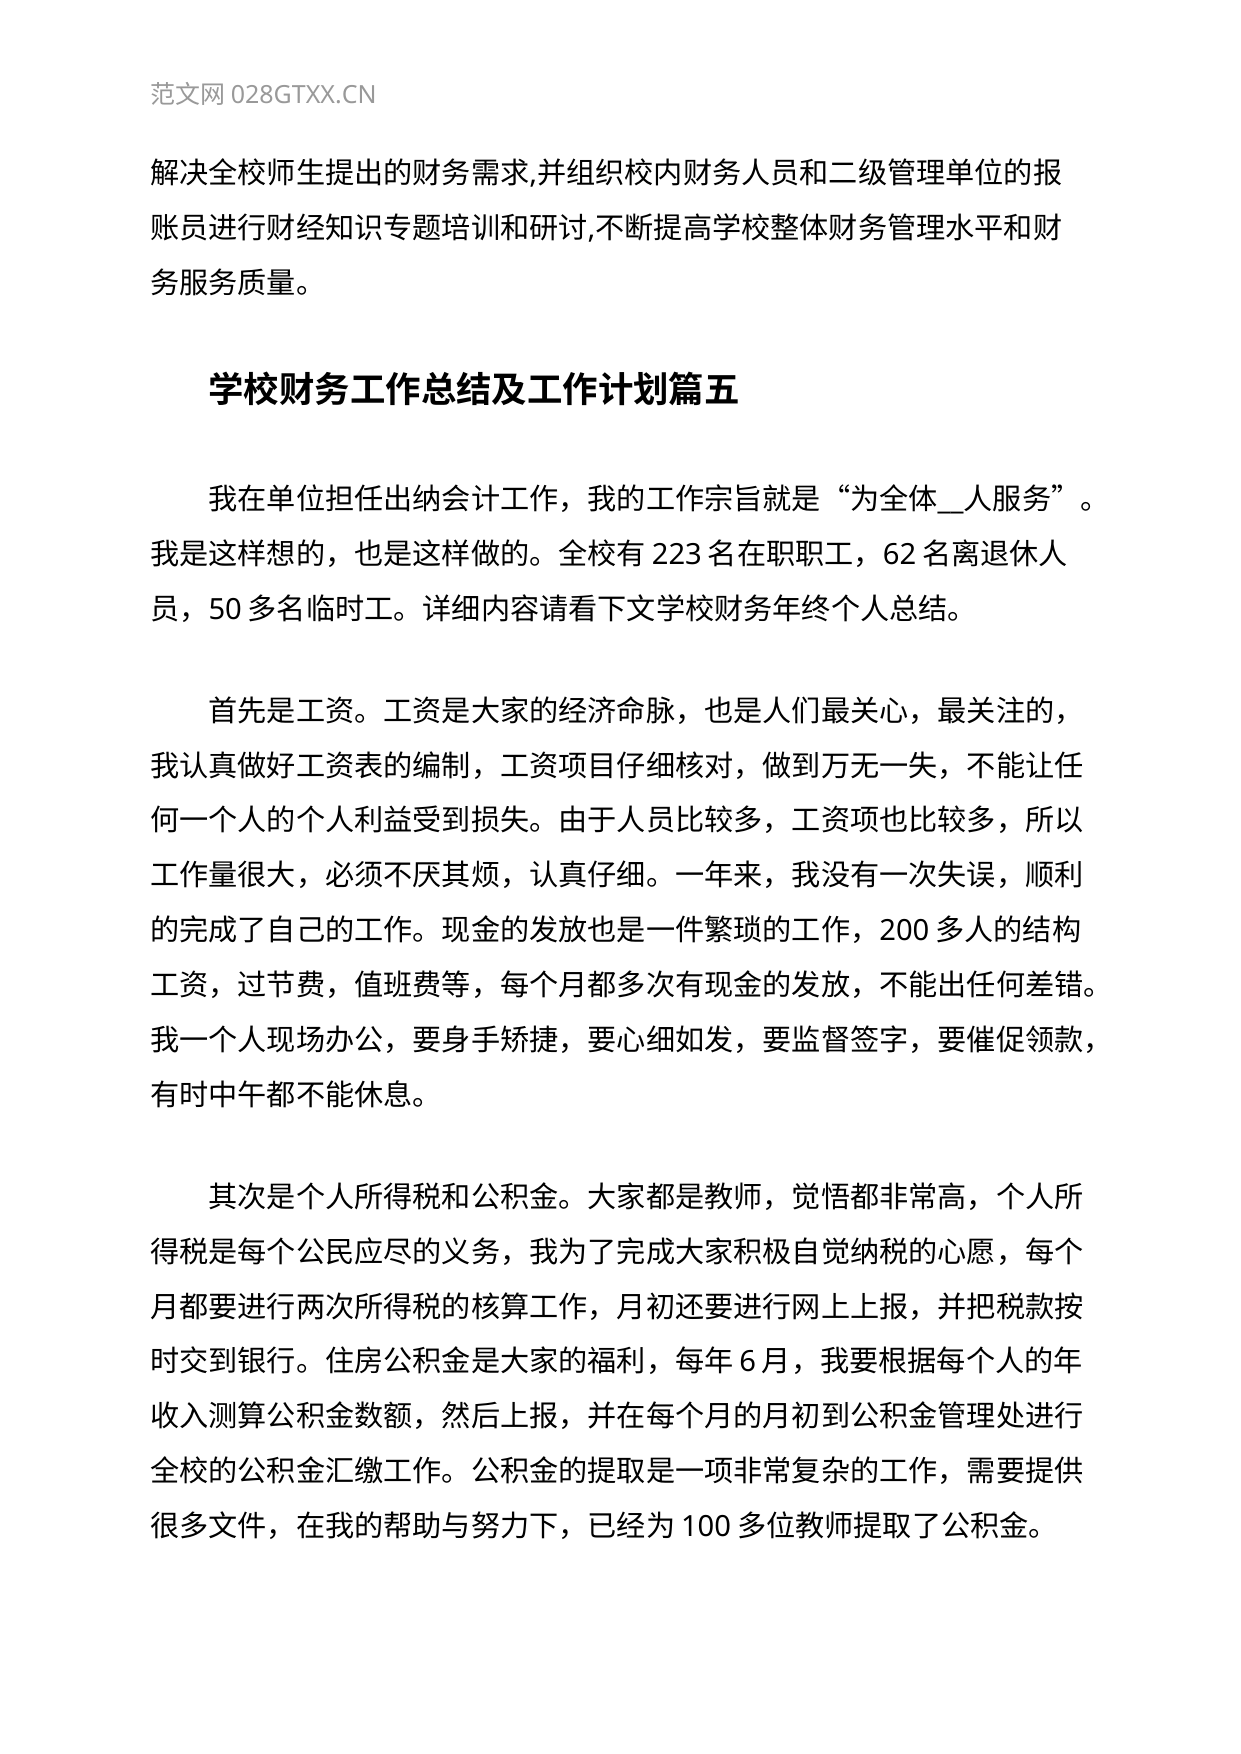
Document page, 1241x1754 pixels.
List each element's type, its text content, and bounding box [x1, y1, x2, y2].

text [150, 150, 1090, 302]
text 其次是个人所得税和公积金。大家都是教师，觉悟都非常高，个人所得税是每个公民应尽的义务，我为了完成大家积极自觉纳税的心愿，每个月都要进行两次所得税的核算工作，月初还要进行网上上报，并把税款按时交到银行。住房公积金是大家的福利，每年6月，我要根据每个人的年收入测算公积金数额，然后上报，并在每个月的月初到公积金管理处进行全校的公积金汇缴工作。公积金的提取是一项非常复杂的工作，需要提供很多文件，在我的帮助与努力下，已经为100多位教师提取了公积金。 [150, 1173, 1090, 1545]
text 我在单位担任出纳会计工作，我的工作宗旨就是“为全体__人服务”。我是这样想的，也是这样做的。全校有223名在职职工，62名离退休人员，50多名临时工。详细内容请看下文学校财务年终个人总结。 [150, 475, 1090, 628]
text 学校财务工作总结及工作计划篇五 [150, 362, 1090, 413]
text 首先是工资。工资是大家的经济命脉，也是人们最关心，最关注的，我认真做好工资表的编制，工资项目仔细核对，做到万无一失，不能让任何一个人的个人利益受到损失。由于人员比较多，工资项也比较多，所以工作量很大，必须不厌其烦，认真仔细。一年来，我没有一次失误，顺利的完成了自己的工作。现金的发放也是一件繁琐的工作，200多人的结构工资，过节费，值班费等，每个月都多次有现金的发放，不能出任何差错。我一个人现场办公，要身手矫捷，要心细如发，要监督签字，要催促领款，有时中午都不能休息。 [150, 687, 1090, 1114]
